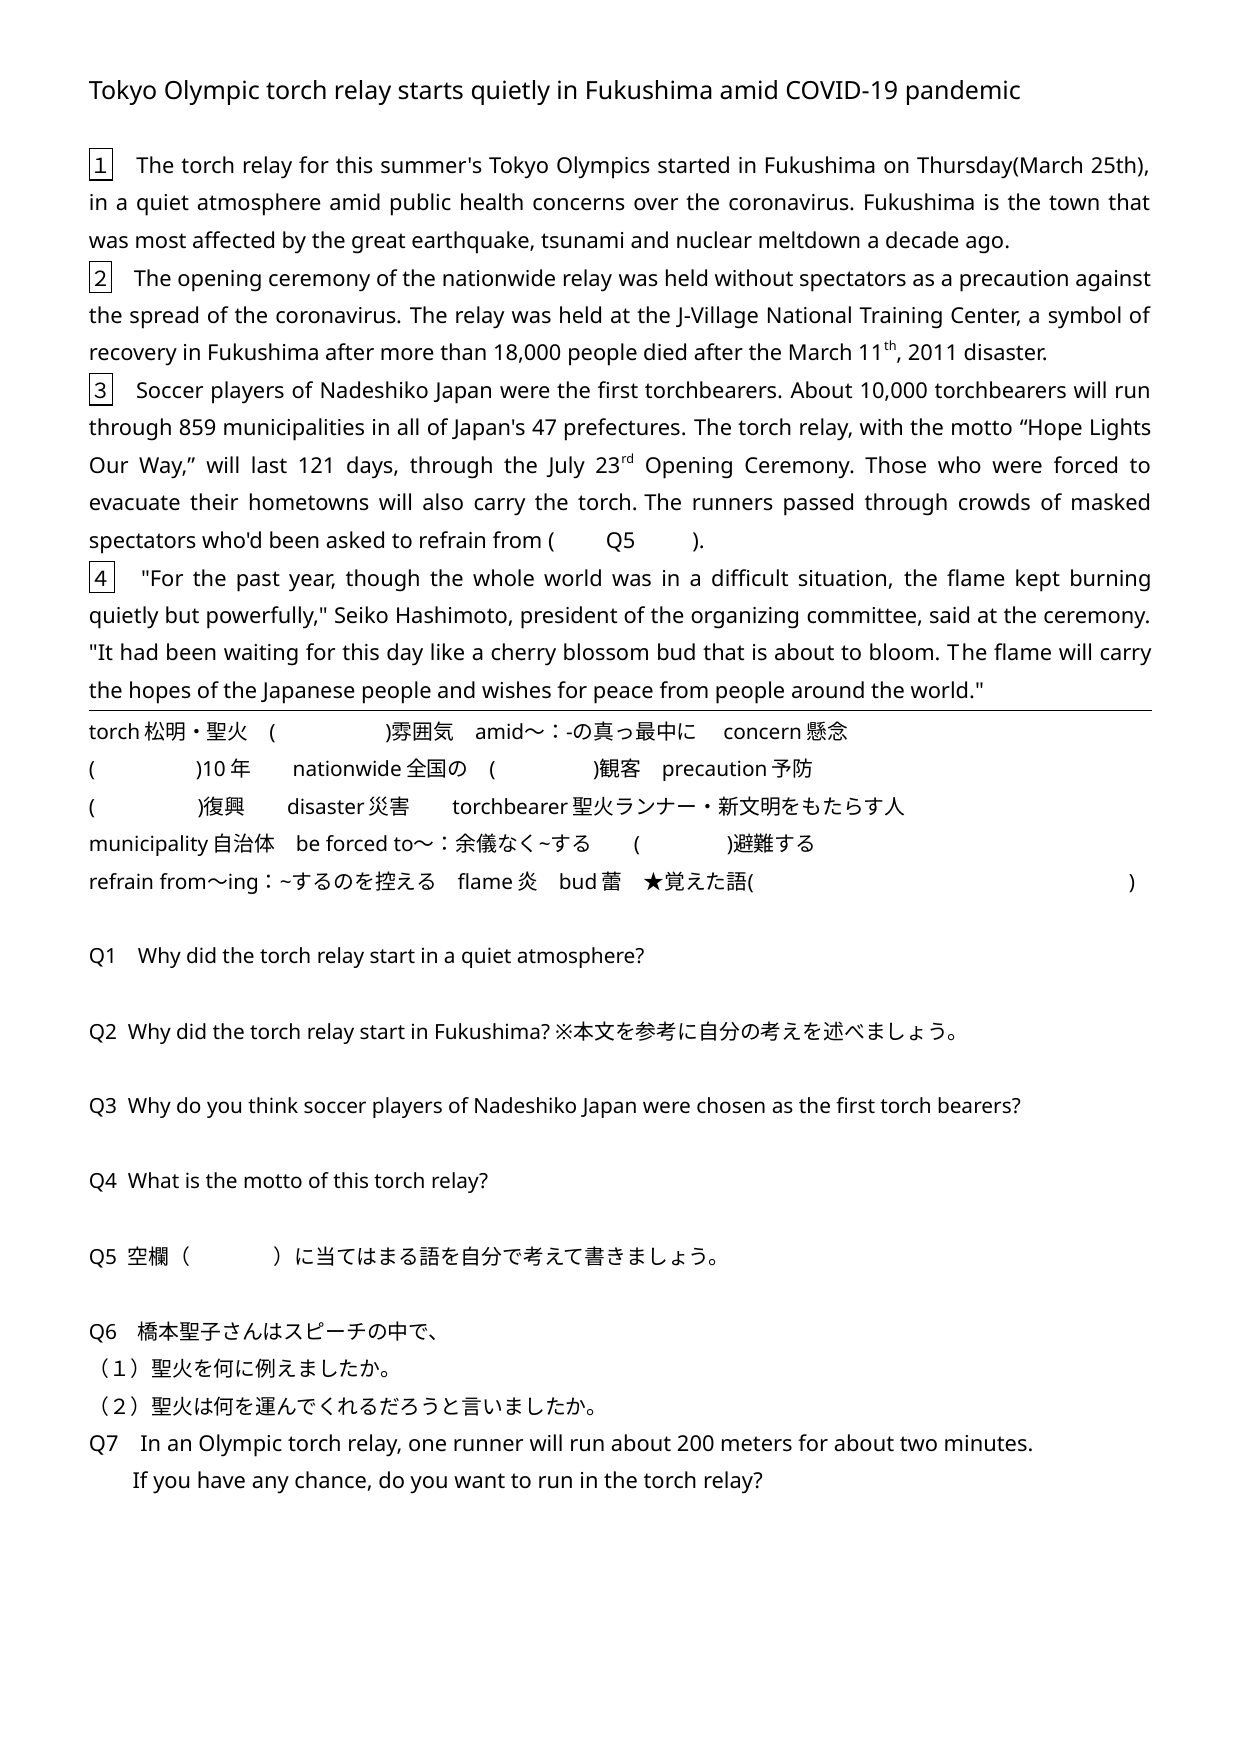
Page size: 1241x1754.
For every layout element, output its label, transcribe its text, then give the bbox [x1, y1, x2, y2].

text Q6 橋本聖子さんはスピーチの中で、 [89, 1311, 1152, 1349]
text Q1 Why did the torch relay start in a quiet atmosphere? [89, 936, 1152, 974]
text （２）聖火は何を運んでくれるだろうと言いましたか。 [89, 1386, 1152, 1424]
text torch松明・聖火 ( )雰囲気 amid～：-の真っ最中に concern懸念 [89, 711, 1152, 749]
text １ The torch relay for this summer's Tokyo Olympics started in Fukushima on Thursday(March 25th), in a quiet atmosphere amid public health concerns over the coronavirus. Fukushima is the town that was most affected by the great earthquake, tsunami and nuclear meltdown a decade ago. [89, 146, 1152, 258]
text ２ The opening ceremony of the nationwide relay was held without spectators as a precaution against the spread of the coronavirus. The relay was held at the J-Village National Training Center, a symbol of recovery in Fukushima after more than 18,000 people died after the March 11th, 2011 disaster. [89, 258, 1152, 371]
text （１）聖火を何に例えましたか。 [89, 1349, 1152, 1386]
text Q2 Why did the torch relay start in Fukushima? ※本文を参考に自分の考えを述べましょう。 [89, 1011, 1152, 1049]
text Q3 Why do you think soccer players of Nadeshiko Japan were chosen as the first torch bearers? [89, 1086, 1152, 1124]
text ３ Soccer players of Nadeshiko Japan were the first torchbearers. About 10,000 torchbearers will run through 859 municipalities in all of Japan's 47 prefectures. The torch relay, with the motto “Hope Lights Our Way,” will last 121 days, through the July 23rd Opening Ceremony. Those who were forced to evacuate their hometowns will also carry the torch. The runners passed through crowds of masked spectators who'd been asked to refrain from ( Q5 ). [89, 371, 1152, 558]
text Tokyo Olympic torch relay starts quietly in Fukushima amid COVID-19 pandemic [89, 71, 1152, 108]
text ４ "For the past year, though the whole world was in a difficult situation, the flame kept burning quietly but powerfully," Seiko Hashimoto, president of the organizing committee, said at the ceremony. "It had been waiting for this day like a cherry blossom bud that is about to bloom. The flame will carry the hopes of the Japanese people and wishes for peace from people around the world." [89, 558, 1152, 710]
text refrain from～ing：~するのを控える flame炎 bud蕾 ★覚えた語( ) [89, 861, 1152, 899]
text Q7 In an Olympic torch relay, one runner will run about 200 meters for about two minutes. [89, 1424, 1152, 1461]
text municipality自治体 be forced to～：余儀なく~する ( )避難する [89, 824, 1152, 861]
text ( )10年 nationwide全国の ( )観客 precaution予防 [89, 749, 1152, 786]
text ( )復興 disaster災害 torchbearer聖火ランナー・新文明をもたらす人 [89, 786, 1152, 824]
text Q4 What is the motto of this torch relay? [89, 1161, 1152, 1199]
text If you have any chance, do you want to run in the torch relay? [89, 1461, 1152, 1499]
text Q5 空欄（ ）に当てはまる語を自分で考えて書きましょう。 [89, 1236, 1152, 1274]
